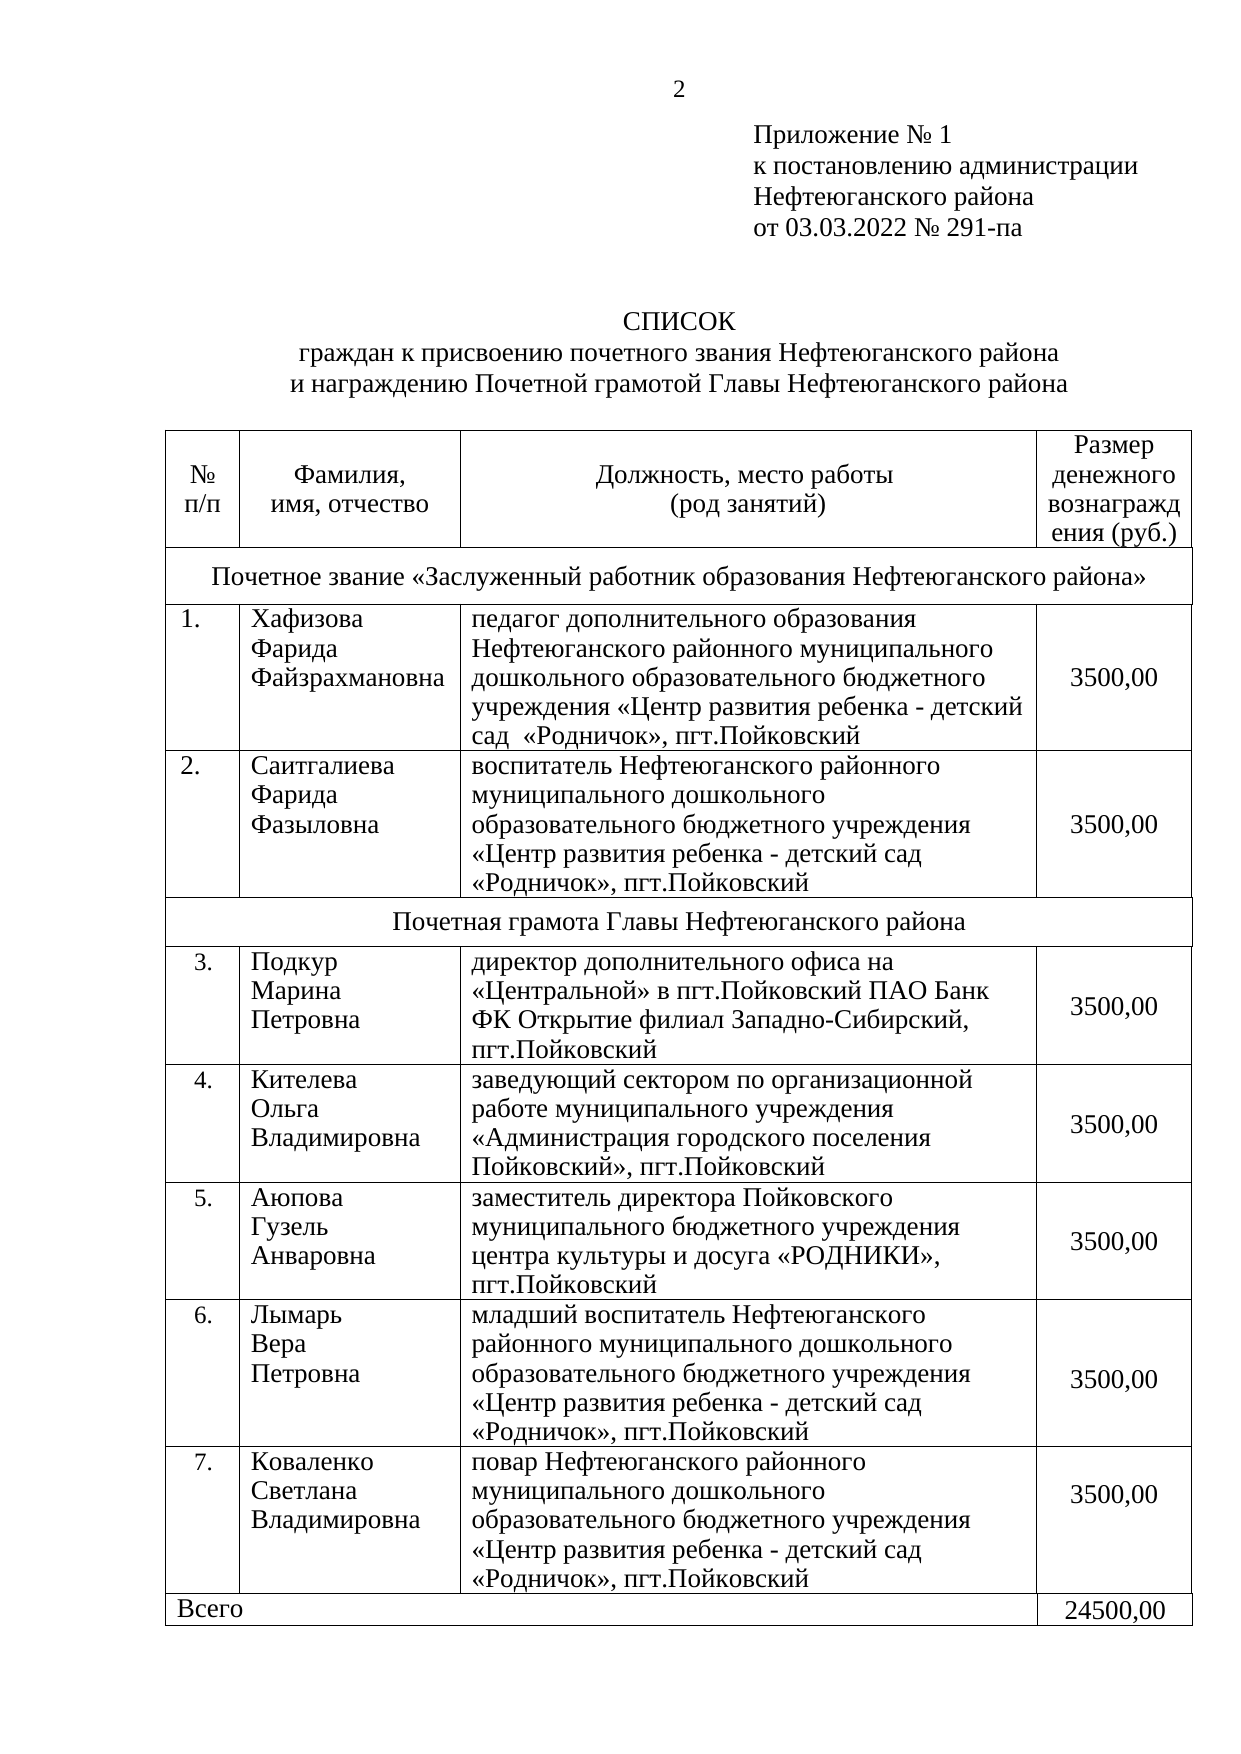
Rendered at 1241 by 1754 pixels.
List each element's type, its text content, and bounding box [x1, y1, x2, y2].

table_cell 3500,00 [1037, 605, 1191, 750]
table_cell 3500,00 [1037, 947, 1191, 1064]
text от 03.03.2022 № 291-па [753, 212, 1181, 243]
table_cell воспитатель Нефтеюганского районного муниципального дошкольного образовательного бюджетного учреждения «Центр развития ребенка - детский сад «Родничок», пгт.Пойковский [461, 751, 1036, 897]
table_cell Почетное звание «Заслуженный работник образования Нефтеюганского района» [166, 548, 1192, 603]
table_cell повар Нефтеюганского районного муниципального дошкольного образовательного бюджетного учреждения «Центр развития ребенка - детский сад «Родничок», пгт.Пойковский [461, 1447, 1036, 1593]
table_header Размер денежного вознаграждения (руб.) [1037, 431, 1191, 547]
table_cell заведующий сектором по организационной работе муниципального учреждения «Администрация городского поселения Пойковский», пгт.Пойковский [461, 1065, 1036, 1182]
table_cell директор дополнительного офиса на «Центральной» в пгт.Пойковский ПАО Банк ФК Открытие филиал Западно-Сибирский, пгт.Пойковский [461, 947, 1036, 1064]
text Приложение № 1 [753, 118, 1181, 149]
table_cell 3500,00 [1037, 1447, 1191, 1593]
text и награждению Почетной грамотой Главы Нефтеюганского района [177, 367, 1181, 398]
table_cell педагог дополнительного образования Нефтеюганского районного муниципального дошкольного образовательного бюджетного учреждения «Центр развития ребенка - детский сад «Родничок», пгт.Пойковский [461, 605, 1036, 750]
table_cell [166, 751, 239, 897]
table_cell [166, 947, 239, 1064]
table_cell [166, 1065, 239, 1182]
table_cell младший воспитатель Нефтеюганского районного муниципального дошкольного образовательного бюджетного учреждения «Центр развития ребенка - детский сад «Родничок», пгт.Пойковский [461, 1300, 1036, 1446]
text СПИСОК [177, 305, 1181, 336]
table_cell 3500,00 [1037, 1300, 1191, 1446]
table_cell Почетная грамота Главы Нефтеюганского района [166, 898, 1192, 946]
table_cell [166, 1183, 239, 1299]
table_cell Кителева Ольга Владимировна [240, 1065, 460, 1182]
table_cell [166, 1300, 239, 1446]
table_header Фамилия, имя, отчество [240, 431, 460, 547]
table_cell 3500,00 [1037, 1065, 1191, 1182]
table_cell Хафизова Фарида Файзрахмановна [240, 605, 460, 750]
table_cell [166, 605, 239, 750]
table_cell 24500,00 [1038, 1594, 1192, 1625]
table_header Должность, место работы (род занятий) [461, 431, 1036, 547]
table_cell Саитгалиева Фарида Фазыловна [240, 751, 460, 897]
table_cell Подкур Марина Петровна [240, 947, 460, 1064]
table_cell 3500,00 [1037, 751, 1191, 897]
text граждан к присвоению почетного звания Нефтеюганского района [177, 336, 1181, 367]
text к постановлению администрации [753, 149, 1181, 180]
table_cell Коваленко Светлана Владимировна [240, 1447, 460, 1593]
table_cell Лымарь Вера Петровна [240, 1300, 460, 1446]
table_header № п/п [166, 431, 239, 547]
table_cell [166, 1447, 239, 1593]
text Нефтеюганского района [753, 180, 1181, 212]
table_cell Аюпова Гузель Анваровна [240, 1183, 460, 1299]
table_cell заместитель директора Пойковского муниципального бюджетного учреждения центра культуры и досуга «РОДНИКИ», пгт.Пойковский [461, 1183, 1036, 1299]
table_cell Всего [166, 1594, 1037, 1625]
table_cell 3500,00 [1037, 1183, 1191, 1299]
